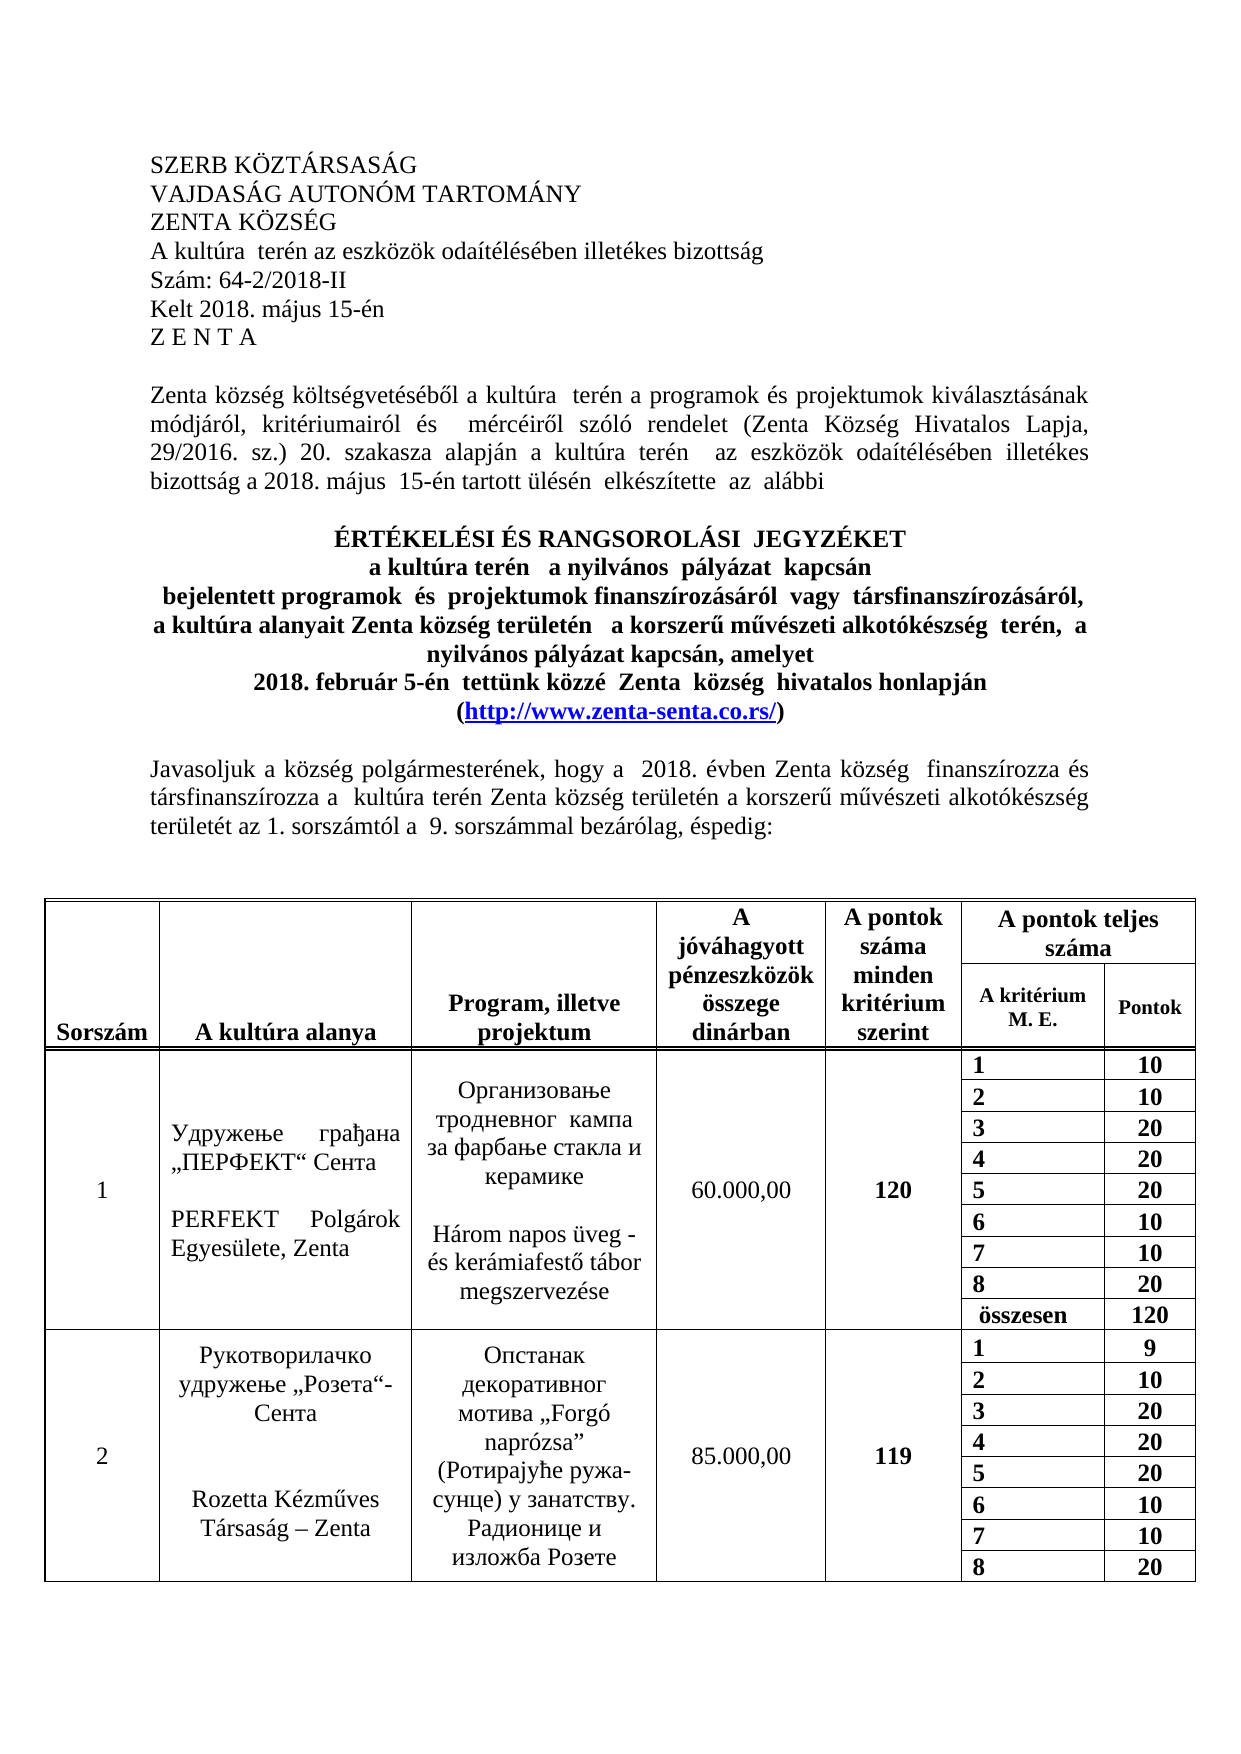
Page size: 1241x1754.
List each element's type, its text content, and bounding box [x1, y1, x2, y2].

table_cell 10 [1105, 1205, 1195, 1236]
table_cell 8 [962, 1268, 1104, 1298]
table_cell Удружење грађана „ПЕРФЕКТ“ Сента PERFEKT Polgárok Egyesülete, Zenta [160, 1051, 411, 1329]
table_cell 20 [1105, 1112, 1195, 1142]
table_cell 120 [826, 1051, 961, 1329]
text VAJDASÁG AUTONÓM TARTOMÁNY [150, 179, 1090, 207]
text bejelentett programok és projektumok finanszírozásáról vagy társfinanszírozásáról, [150, 581, 1090, 610]
table_cell 8 [962, 1551, 1104, 1581]
table_cell 6 [962, 1205, 1104, 1236]
table_cell 6 [962, 1488, 1104, 1518]
table_cell 20 [1105, 1143, 1195, 1173]
text 2018. február 5-én tettünk közzé Zenta község hivatalos honlapján (http://www.zenta-senta.co.rs/) [150, 667, 1090, 725]
text ZENTA KÖZSÉG [150, 207, 1090, 236]
table_cell 10 [1105, 1520, 1195, 1550]
table_cell A kritérium M. E. [962, 964, 1104, 1046]
table_cell 9 [1105, 1330, 1195, 1362]
text ÉRTÉKELÉSI ÉS RANGSOROLÁSI JEGYZÉKET [150, 524, 1090, 552]
table_cell 20 [1105, 1426, 1195, 1456]
text a kultúra terén a nyilvános pályázat kapcsán [150, 552, 1090, 581]
table_cell 20 [1105, 1395, 1195, 1425]
text A kultúra terén az eszközök odaítélésében illetékes bizottság [150, 236, 1090, 265]
table_cell 1 [962, 1330, 1104, 1362]
table_header Program, illetve projektum [412, 902, 656, 1046]
table_cell 10 [1105, 1488, 1195, 1518]
table_cell Pontok [1105, 964, 1195, 1046]
text Szám: 64-2/2018-II [150, 265, 1090, 294]
table_cell 7 [962, 1520, 1104, 1550]
table_cell 4 [962, 1143, 1104, 1173]
text Javasoljuk a község polgármesterének, hogy a 2018. évben Zenta község finanszírozza és társfinanszírozza a kultúra terén Zenta község területén a korszerű művészeti alkotókészség területét az 1. sorszámtól a 9. sorszámmal bezárólag, éspedig: [150, 754, 1090, 840]
table_cell 20 [1105, 1174, 1195, 1204]
table_header A pontok teljes száma [962, 902, 1195, 963]
table_cell 20 [1105, 1551, 1195, 1581]
table_header Sorszám [46, 902, 159, 1046]
table_header A jóváhagyott pénzeszközök összege dinárban [657, 902, 825, 1046]
table_cell 3 [962, 1112, 1104, 1142]
text Zenta község költségvetéséből a kultúra terén a programok és projektumok kiválasztásának módjáról, kritériumairól és mércéiről szóló rendelet (Zenta Község Hivatalos Lapja, 29/2016. sz.) 20. szakasza alapján a kultúra terén az eszközök odaítélésében illetékes bizottság a 2018. május 15-én tartott ülésén elkészítette az alábbi [150, 380, 1090, 495]
table_cell 10 [1105, 1080, 1195, 1111]
table_cell 5 [962, 1457, 1104, 1487]
table_cell 5 [962, 1174, 1104, 1204]
table_cell 2 [962, 1080, 1104, 1111]
text SZERB KÖZTÁRSASÁG [150, 150, 1090, 179]
table_cell Рукотворилачко удружење „Розета“- Сента Rozetta Kézműves Társaság – Zenta [160, 1330, 411, 1581]
table_cell 4 [962, 1426, 1104, 1456]
table_cell 20 [1105, 1268, 1195, 1298]
table_cell 20 [1105, 1457, 1195, 1487]
table_cell 120 [1105, 1299, 1195, 1329]
text a kultúra alanyait Zenta község területén a korszerű művészeti alkotókészség terén, a nyilvános pályázat kapcsán, amelyet [150, 610, 1090, 667]
table_cell 3 [962, 1395, 1104, 1425]
text Z E N T A [150, 322, 1090, 351]
table_cell 10 [1105, 1051, 1195, 1079]
table_cell 2 [46, 1330, 159, 1581]
table_cell Опстанак декоративног мотива „Forgó naprózsa” (Ротирајуће ружа-сунце) у занатству. Радионице и изложба Розете старог 10 годна „Forgó naprózsa” díszítőmotívum továbbélése a kézműves alkotáson. Műhelymunkák foglalkozások és a 10 éves Rozetta kiállítása [412, 1330, 656, 1581]
table_cell 2 [962, 1363, 1104, 1393]
table_cell 85.000,00 [657, 1330, 825, 1581]
table_cell 7 [962, 1237, 1104, 1267]
table_cell 1 [962, 1051, 1104, 1079]
table_header A pontok száma minden kritérium szerint [826, 902, 961, 1046]
table_cell 60.000,00 [657, 1051, 825, 1329]
table_header A kultúra alanya [160, 902, 411, 1046]
table_cell Организовање тродневног кампа за фарбање стакла и керамике Három napos üveg - és kerámiafestő tábor megszervezése [412, 1051, 656, 1329]
table_cell összesen [962, 1299, 1104, 1329]
table_cell 119 [826, 1330, 961, 1581]
text Kelt 2018. május 15-én [150, 294, 1090, 322]
table_cell 10 [1105, 1363, 1195, 1393]
table_cell 1 [46, 1051, 159, 1329]
table_cell 10 [1105, 1237, 1195, 1267]
